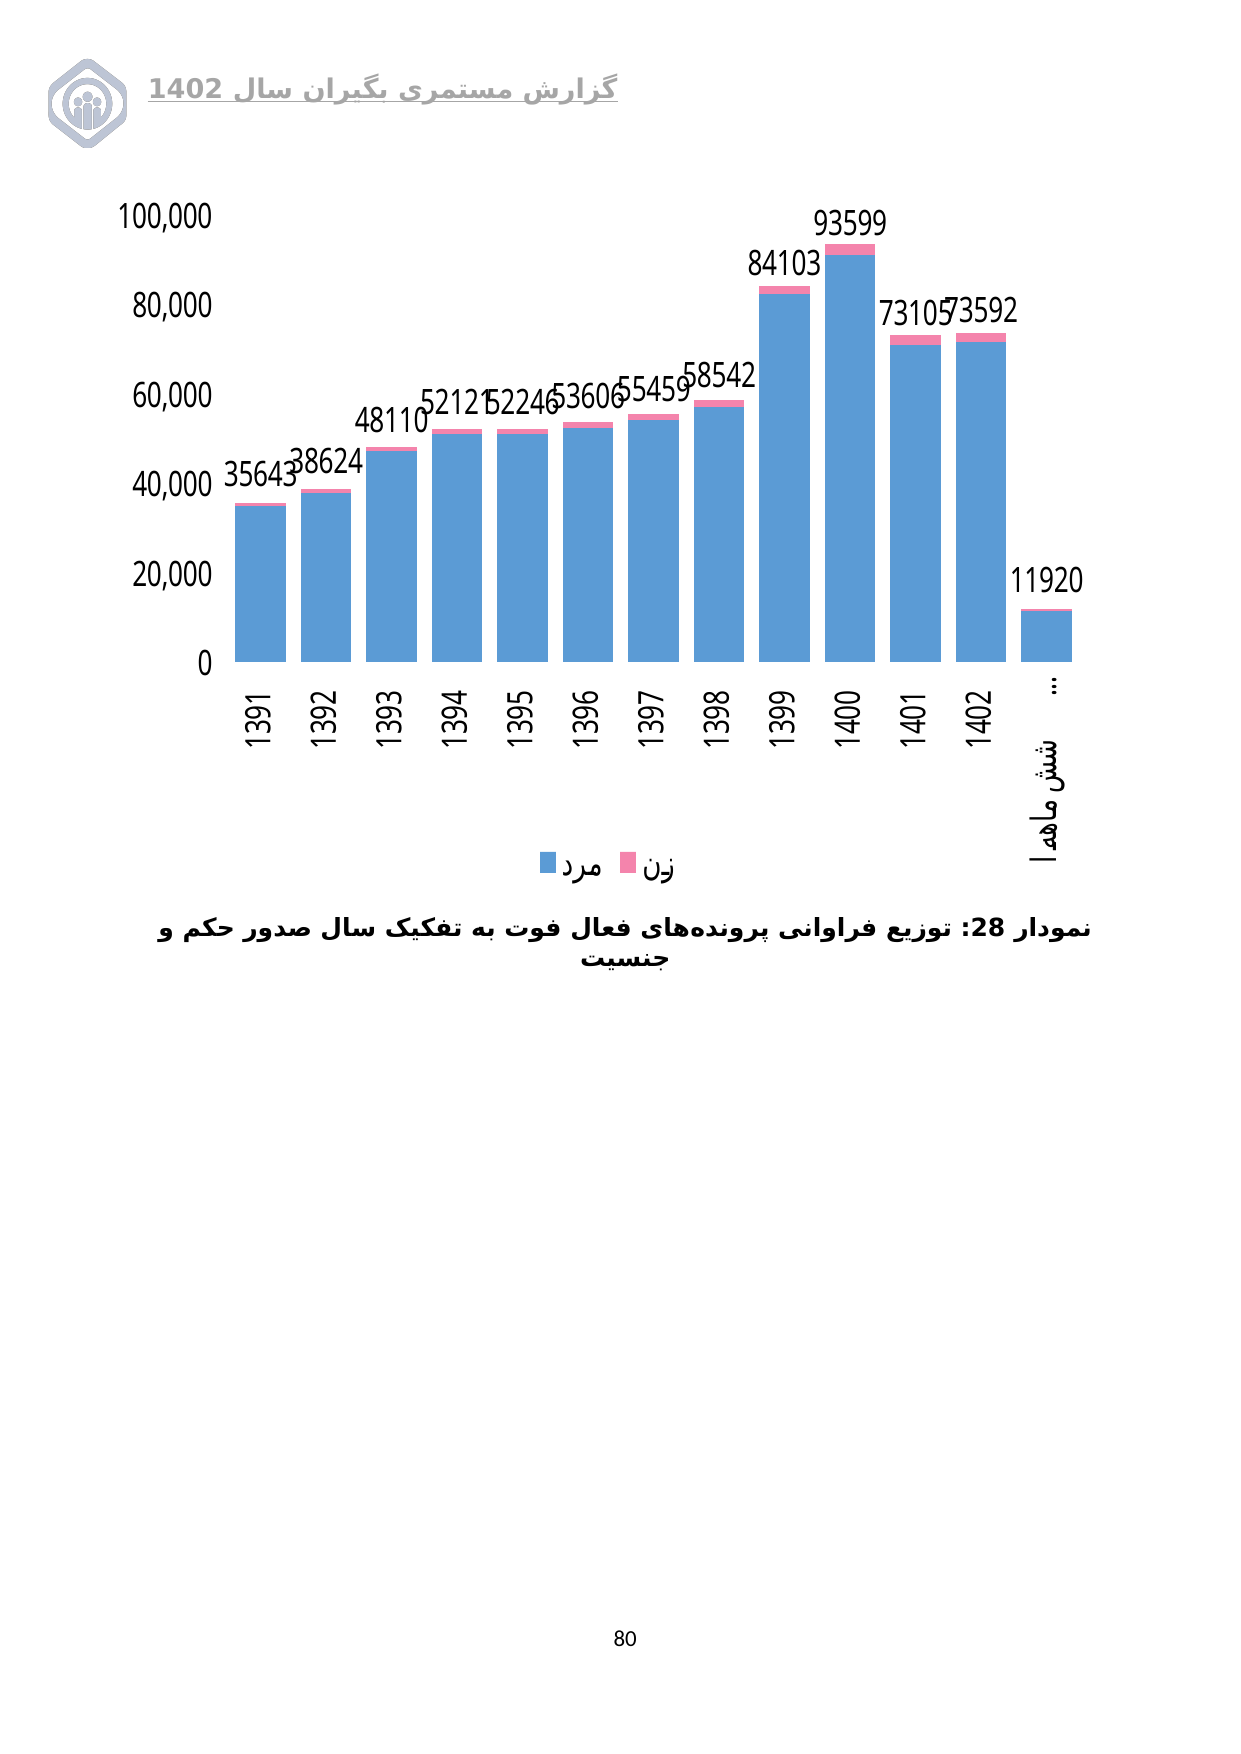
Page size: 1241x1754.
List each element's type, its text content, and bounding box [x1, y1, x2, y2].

subtitle نمودار 28: توزیع فراوانی پرونده‌های فعال فوت به تفکیک سال صدور حکم و جنسیت [148, 914, 1102, 972]
